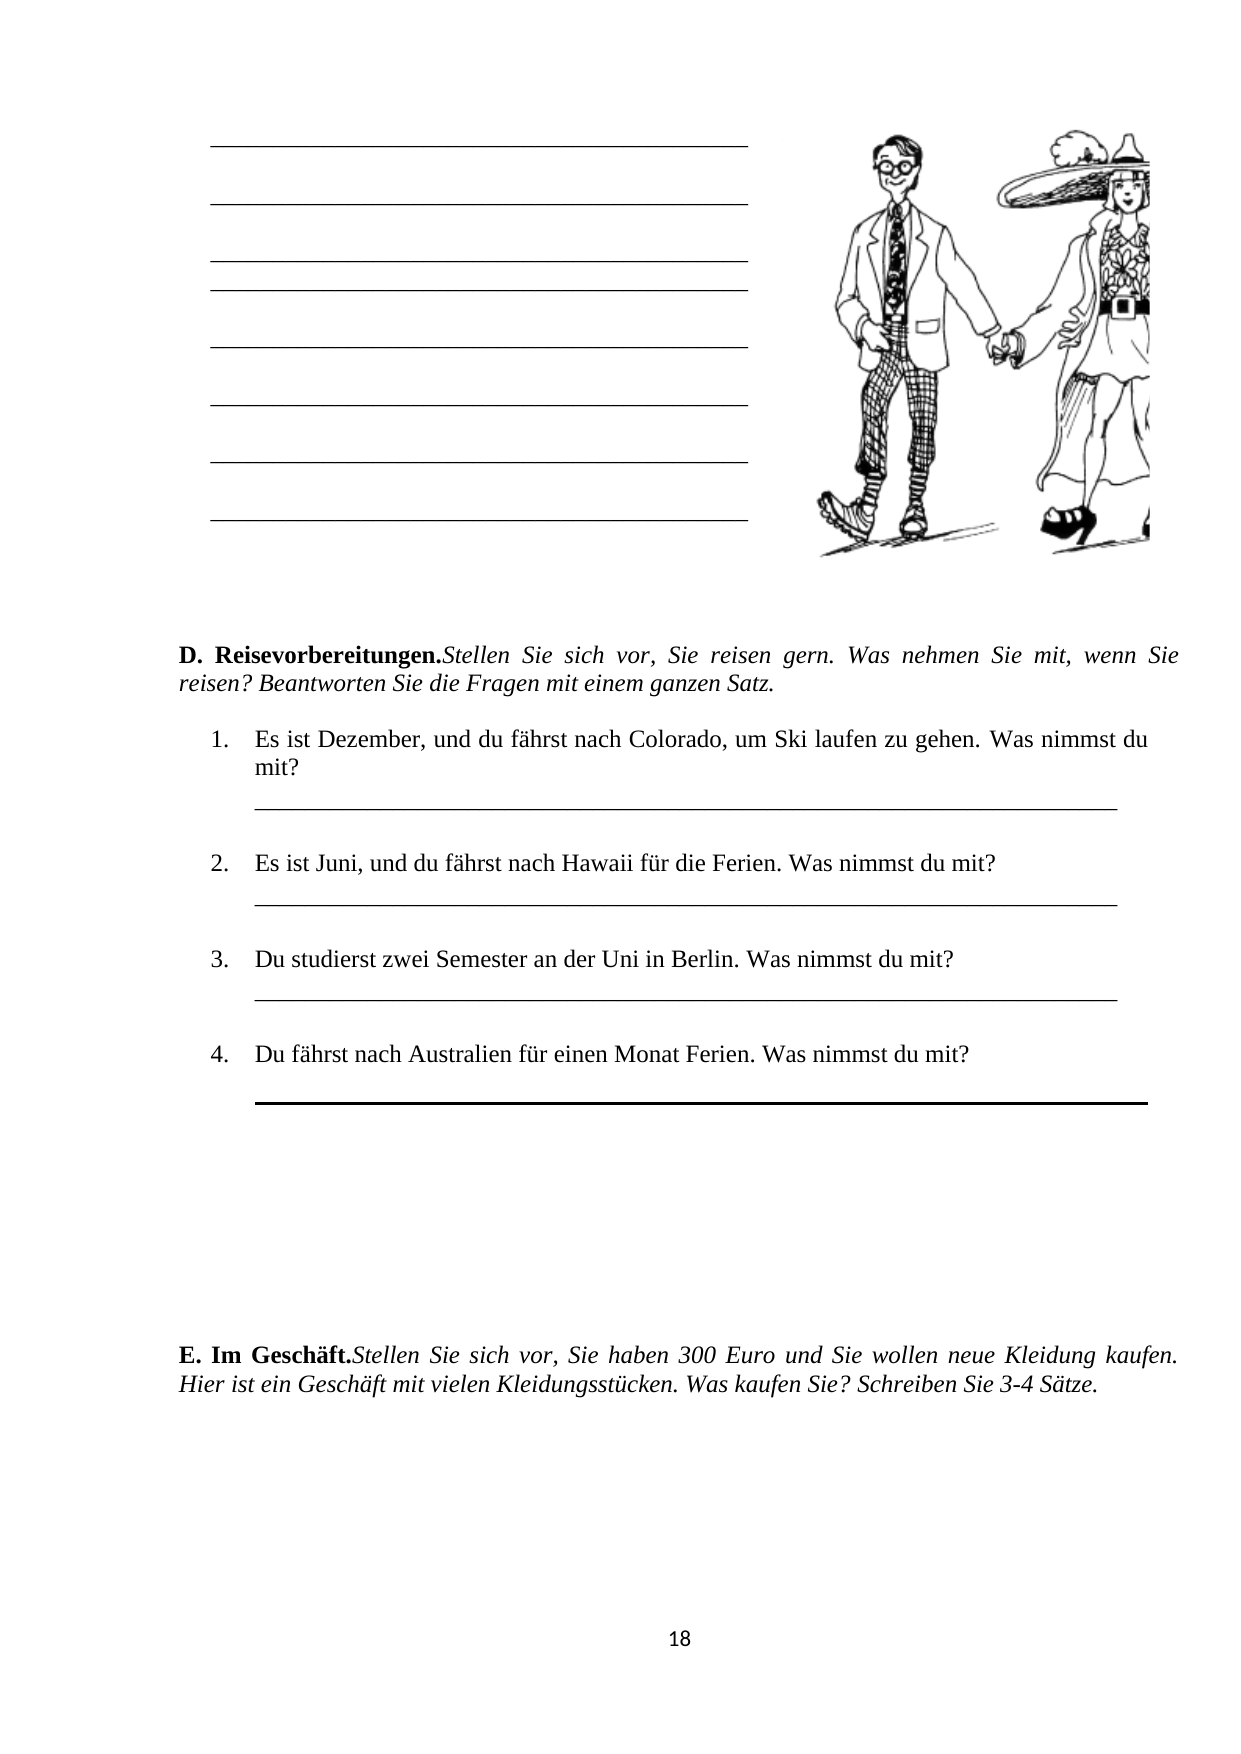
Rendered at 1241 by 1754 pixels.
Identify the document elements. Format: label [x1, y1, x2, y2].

picture [781, 121, 1150, 581]
table_cell [177, 118, 1181, 1424]
